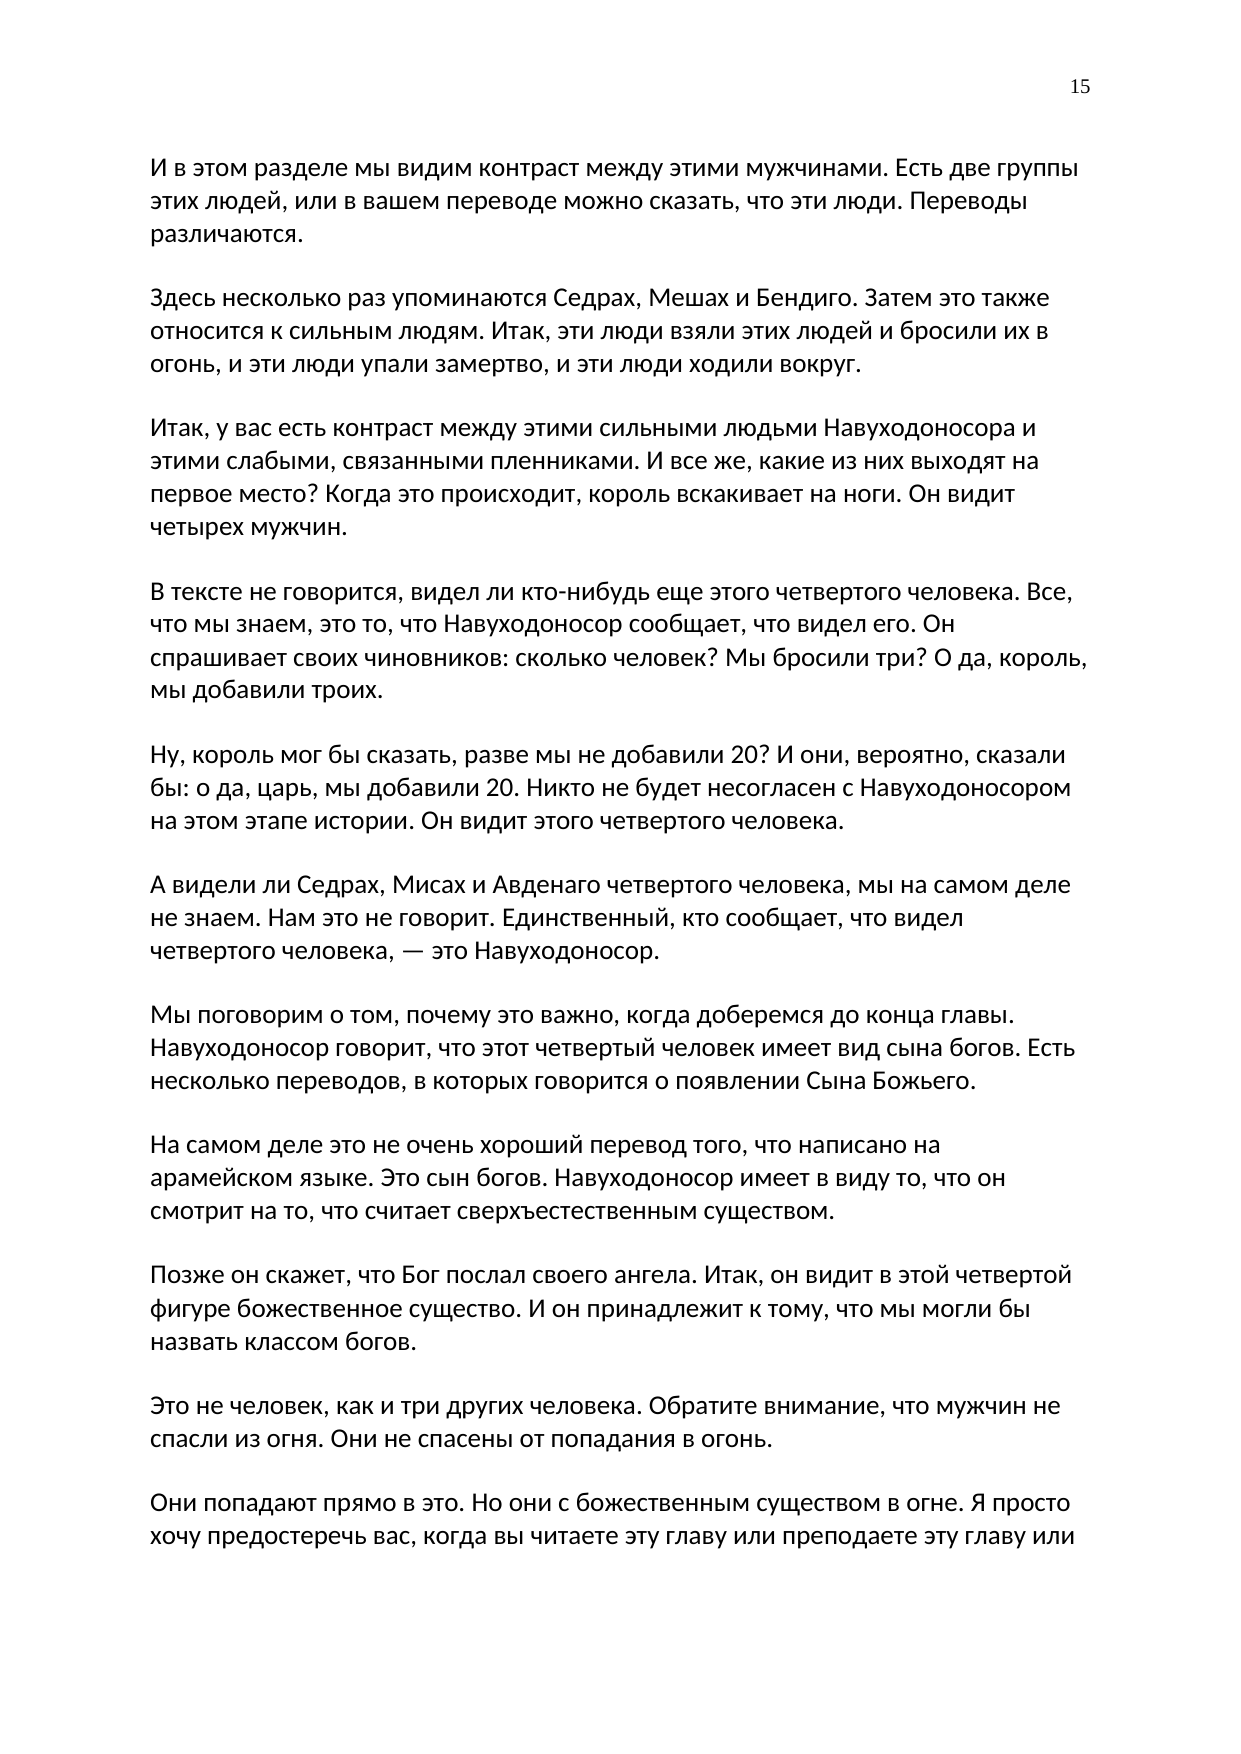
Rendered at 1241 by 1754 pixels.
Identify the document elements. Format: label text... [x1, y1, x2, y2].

text Итак, у вас есть контраст между этими сильными людьми Навуходоносора и этими слабыми, связанными пленниками. И все же, какие из них выходят на первое место? Когда это происходит, король вскакивает на ноги. Он видит четырех мужчин. [150, 410, 1090, 542]
text Позже он скажет, что Бог послал своего ангела. Итак, он видит в этой четвертой фигуре божественное существо. И он принадлежит к тому, что мы могли бы назвать классом богов. [150, 1258, 1090, 1357]
text А видели ли Седрах, Мисах и Авденаго четвертого человека, мы на самом деле не знаем. Нам это не говорит. Единственный, кто сообщает, что видел четвертого человека, — это Навуходоносор. [150, 867, 1090, 966]
text Ну, король мог бы сказать, разве мы не добавили 20? И они, вероятно, сказали бы: о да, царь, мы добавили 20. Никто не будет несогласен с Навуходоносором на этом этапе истории. Он видит этого четвертого человека. [150, 737, 1090, 836]
text На самом деле это не очень хороший перевод того, что написано на арамейском языке. Это сын богов. Навуходоносор имеет в виду то, что он смотрит на то, что считает сверхъестественным существом. [150, 1127, 1090, 1227]
text Здесь несколько раз упоминаются Седрах, Мешах и Бендиго. Затем это также относится к сильным людям. Итак, эти люди взяли этих людей и бросили их в огонь, и эти люди упали замертво, и эти люди ходили вокруг. [150, 280, 1090, 379]
text В тексте не говорится, видел ли кто-нибудь еще этого четвертого человека. Все, что мы знаем, это то, что Навуходоносор сообщает, что видел его. Он спрашивает своих чиновников: сколько человек? Мы бросили три? О да, король, мы добавили троих. [150, 574, 1090, 706]
text Это не человек, как и три других человека. Обратите внимание, что мужчин не спасли из огня. Они не спасены от попадания в огонь. [150, 1388, 1090, 1454]
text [150, 1485, 1090, 1551]
text И в этом разделе мы видим контраст между этими мужчинами. Есть две группы этих людей, или в вашем переводе можно сказать, что эти люди. Переводы различаются. [150, 150, 1090, 249]
text Мы поговорим о том, почему это важно, когда доберемся до конца главы. Навуходоносор говорит, что этот четвертый человек имеет вид сына богов. Есть несколько переводов, в которых говорится о появлении Сына Божьего. [150, 997, 1090, 1096]
